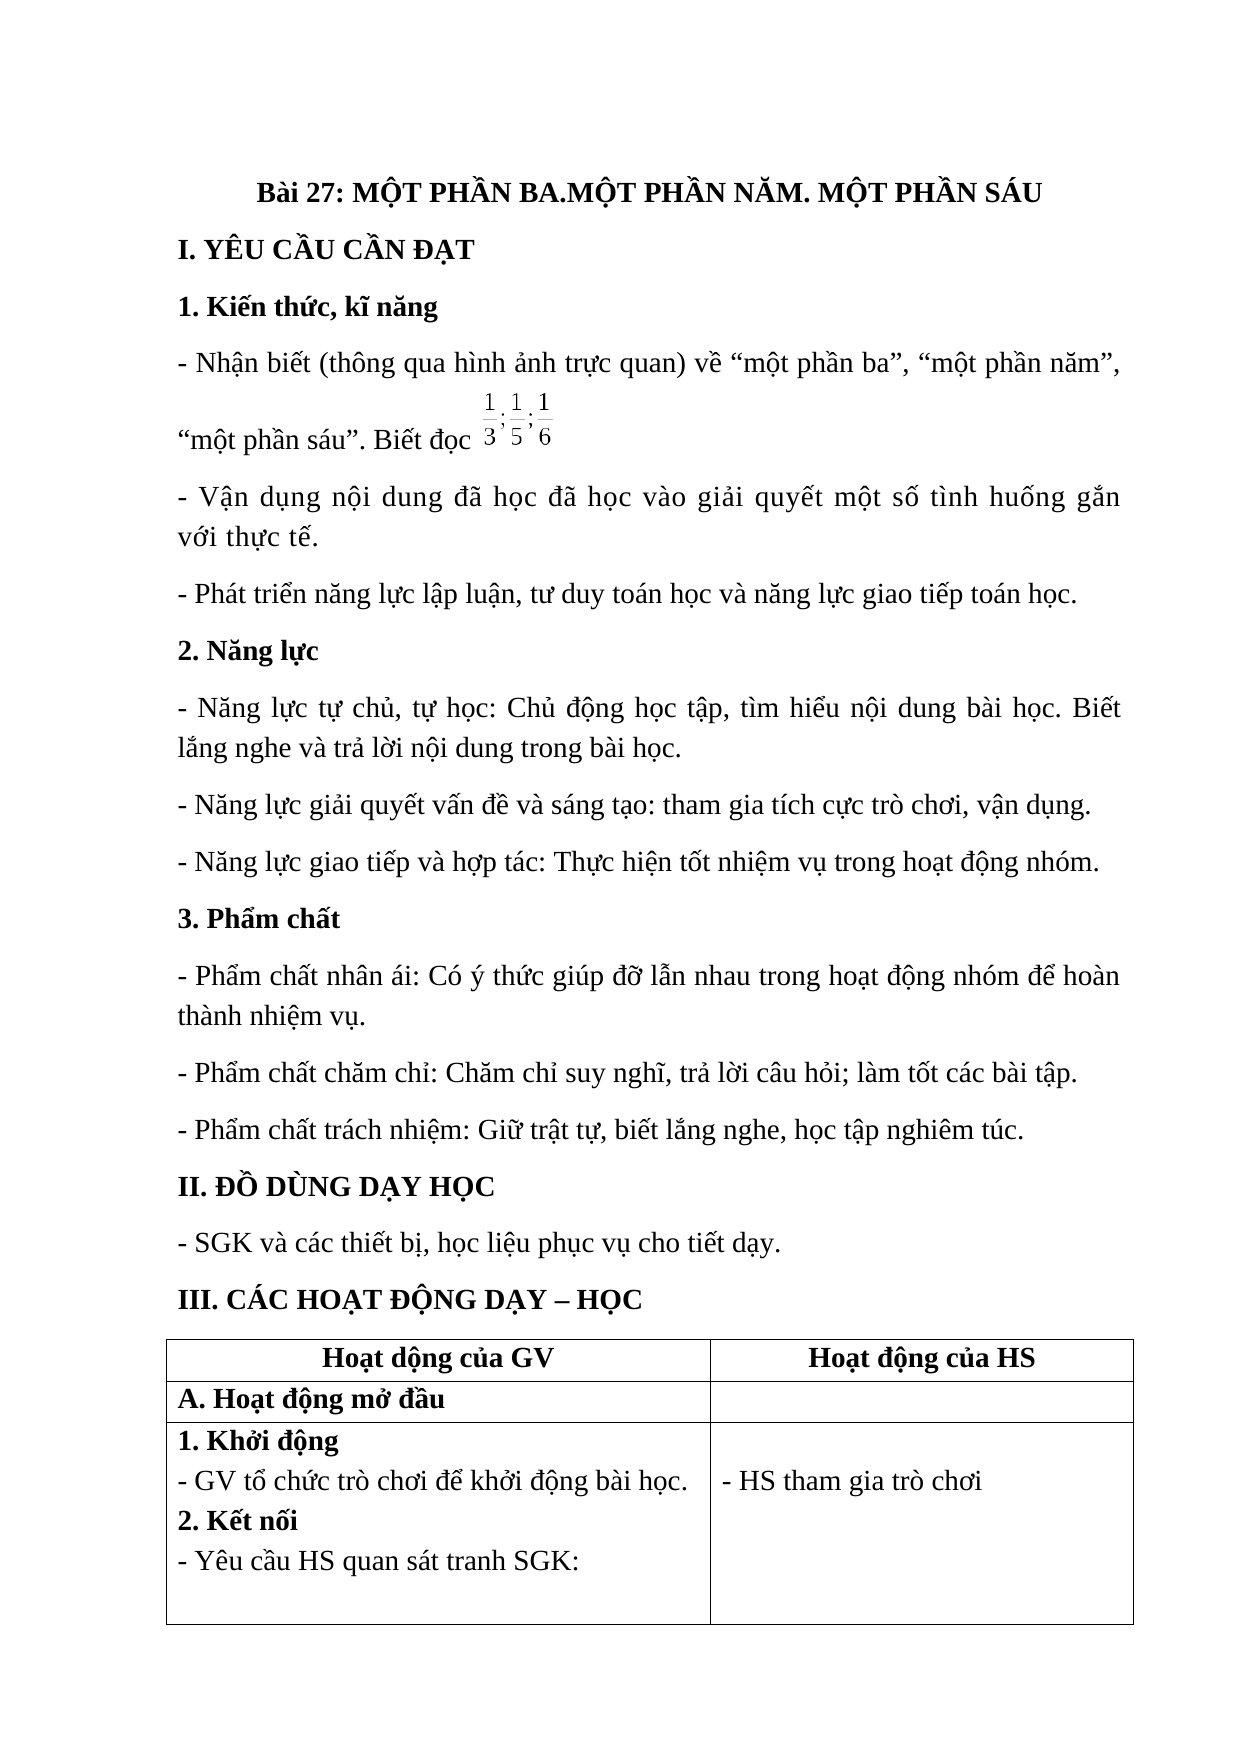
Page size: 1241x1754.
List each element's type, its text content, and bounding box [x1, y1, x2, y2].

text - SGK và các thiết bị, học liệu phục vụ cho tiết dạy. [177, 1226, 1122, 1259]
text - Phẩm chất nhân ái: Có ý thức giúp đỡ lẫn nhau trong hoạt động nhóm để hoàn thành nhiệm vụ. [177, 958, 1122, 1032]
text II. ĐỒ DÙNG DẠY HỌC [177, 1169, 1122, 1202]
text Bài 27: MỘT PHẦN BA.MỘT PHẦN NĂM. MỘT PHẦN SÁU [177, 175, 1122, 208]
text - Nhận biết (thông qua hình ảnh trực quan) về “một phần ba”, “một phần năm”, “một phần sáu”. Biết đọc [177, 346, 1122, 456]
text - Năng lực giao tiếp và hợp tác: Thực hiện tốt nhiệm vụ trong hoạt động nhóm. [177, 844, 1122, 878]
text 1. Kiến thức, kĩ năng [177, 289, 1122, 322]
table_cell [711, 1382, 1133, 1422]
text - Phẩm chất trách nhiệm: Giữ trật tự, biết lắng nghe, học tập nghiêm túc. [177, 1112, 1122, 1145]
text - Năng lực giải quyết vấn đề và sáng tạo: tham gia tích cực trò chơi, vận dụng. [177, 787, 1122, 821]
text - Năng lực tự chủ, tự học: Chủ động học tập, tìm hiểu nội dung bài học. Biết lắng nghe và trả lời nội dung trong bài học. [177, 690, 1122, 764]
text - Vận dụng nội dung đã học đã học vào giải quyết một số tình huống gắn với thực tế. [177, 479, 1122, 553]
text I. YÊU CẦU CẦN ĐẠT [177, 232, 1122, 265]
text 2. Năng lực [177, 633, 1122, 667]
text III. CÁC HOẠT ĐỘNG DẠY – HỌC [177, 1282, 1122, 1316]
text - Phát triển năng lực lập luận, tư duy toán học và năng lực giao tiếp toán học. [177, 576, 1122, 610]
table_header Hoạt dộng của GV [167, 1340, 710, 1381]
text - Phẩm chất chăm chỉ: Chăm chỉ suy nghĩ, trả lời câu hỏi; làm tốt các bài tập. [177, 1055, 1122, 1088]
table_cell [167, 1423, 710, 1624]
table_cell A. Hoạt động mở đầu [167, 1382, 710, 1422]
table_header Hoạt động của HS [711, 1340, 1133, 1381]
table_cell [711, 1423, 1133, 1624]
text 3. Phẩm chất [177, 901, 1122, 934]
